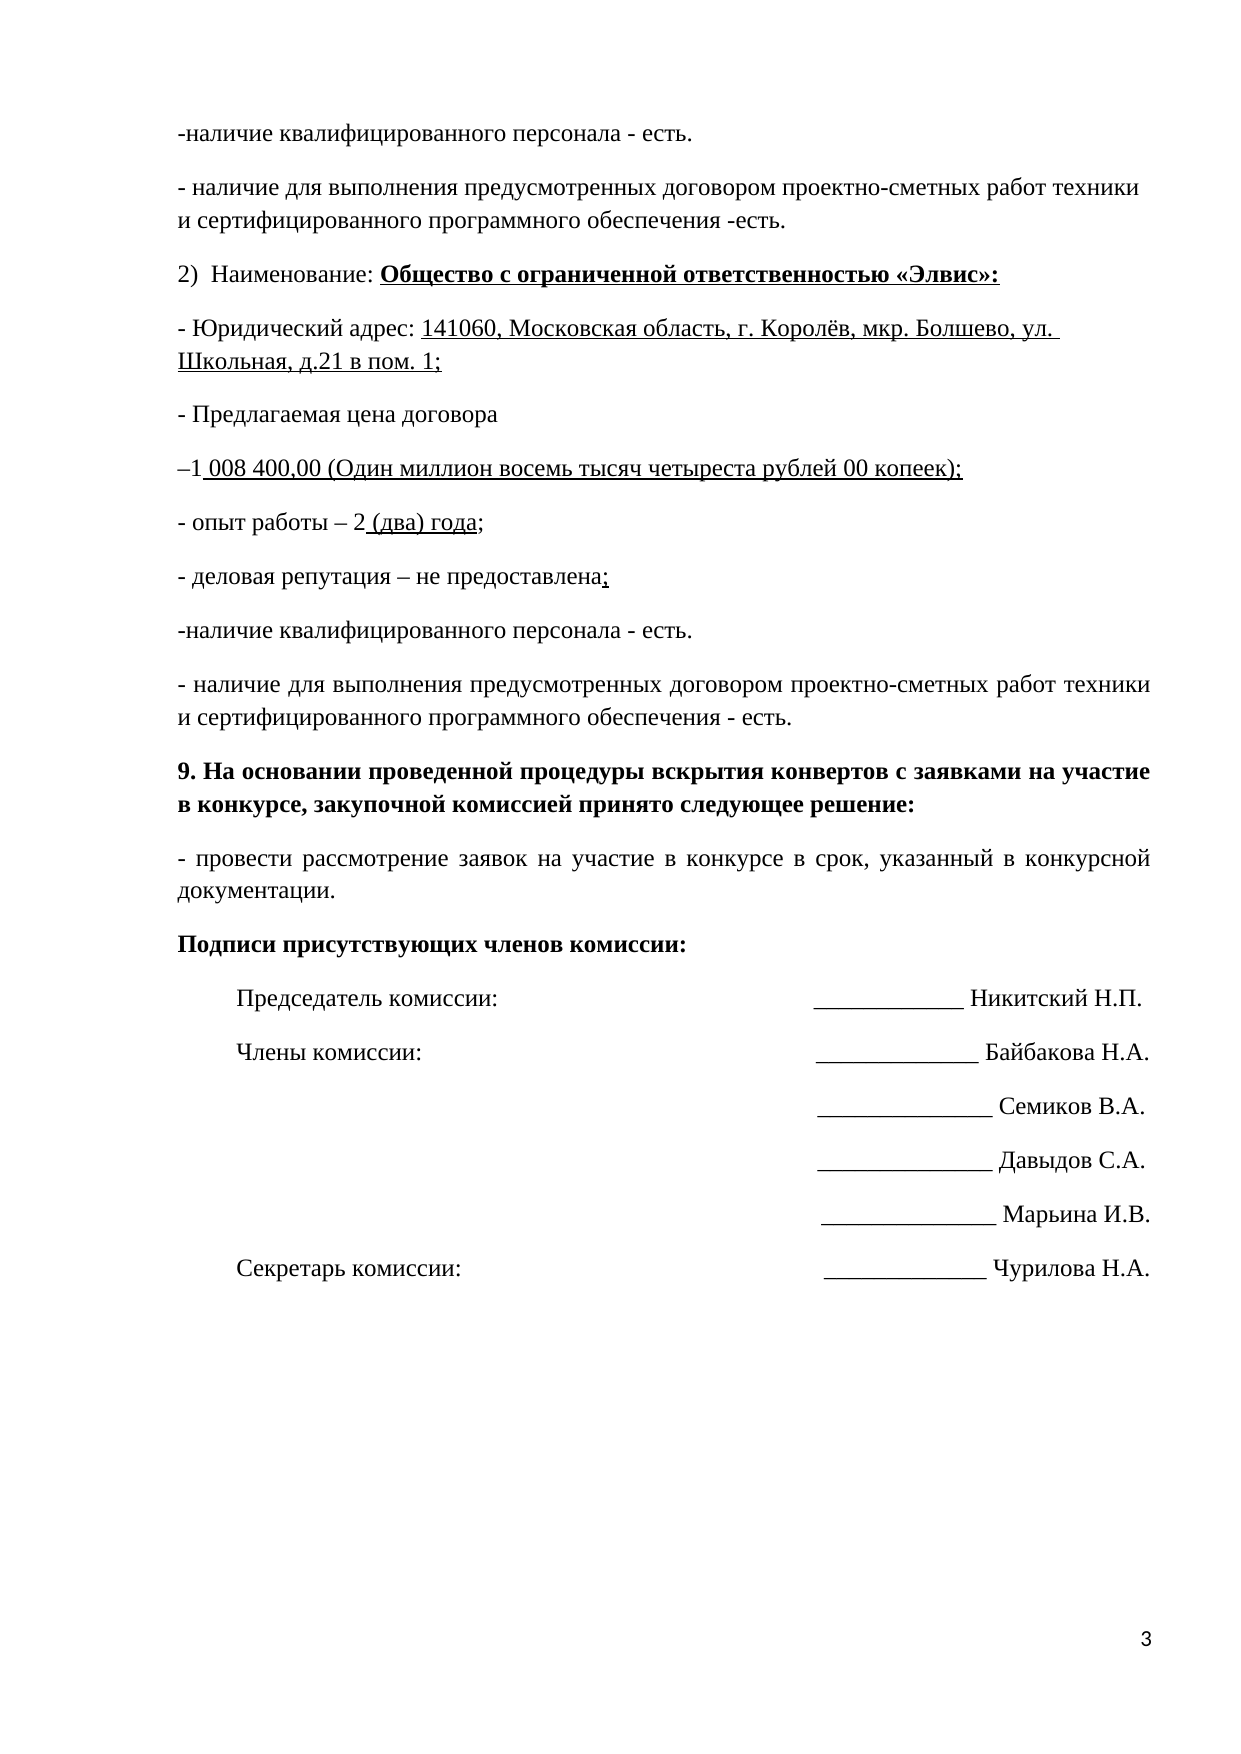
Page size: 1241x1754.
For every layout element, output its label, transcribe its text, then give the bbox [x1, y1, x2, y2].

text - провести рассмотрение заявок на участие в конкурсе в срок, указанный в конкурсной документации. [177, 843, 1152, 904]
text 2) Наименование: Общество с ограниченной ответственностью «Элвис»: [177, 259, 1152, 288]
text - Предлагаемая цена договора [177, 399, 1152, 428]
text Подписи присутствующих членов комиссии: [177, 929, 1152, 958]
text - опыт работы – 2 (два) года; [177, 507, 1152, 536]
text –1 008 400,00 (Один миллион восемь тысяч четыреста рублей 00 копеек); [177, 453, 1152, 482]
text ______________ Семиков В.А. [767, 1091, 1152, 1120]
text - наличие для выполнения предусмотренных договором проектно-сметных работ техники и сертифицированного программного обеспечения -есть. [177, 172, 1152, 234]
text - Юридический адрес: 141060, Московская область, г. Королёв, мкр. Болшево, ул. Школьная, д.21 в пом. 1; [177, 313, 1152, 374]
text Члены комиссии: _____________ Байбакова Н.А. [177, 1037, 1152, 1066]
text ______________ Марьина И.В. [177, 1199, 1152, 1227]
text -наличие квалифицированного персонала - есть. [177, 118, 1152, 147]
text 9. На основании проведенной процедуры вскрытия конвертов с заявками на участие в конкурсе, закупочной комиссией принято следующее решение: [177, 756, 1152, 817]
text Председатель комиссии: ____________ Никитский Н.П. [177, 983, 1152, 1012]
text - наличие для выполнения предусмотренных договором проектно-сметных работ техники и сертифицированного программного обеспечения - есть. [177, 669, 1152, 731]
text - деловая репутация – не предоставлена; [177, 561, 1152, 590]
text -наличие квалифицированного персонала - есть. [177, 615, 1152, 644]
text Секретарь комиссии: _____________ Чурилова Н.А. [177, 1253, 1152, 1281]
text ______________ Давыдов С.А. [767, 1145, 1152, 1174]
